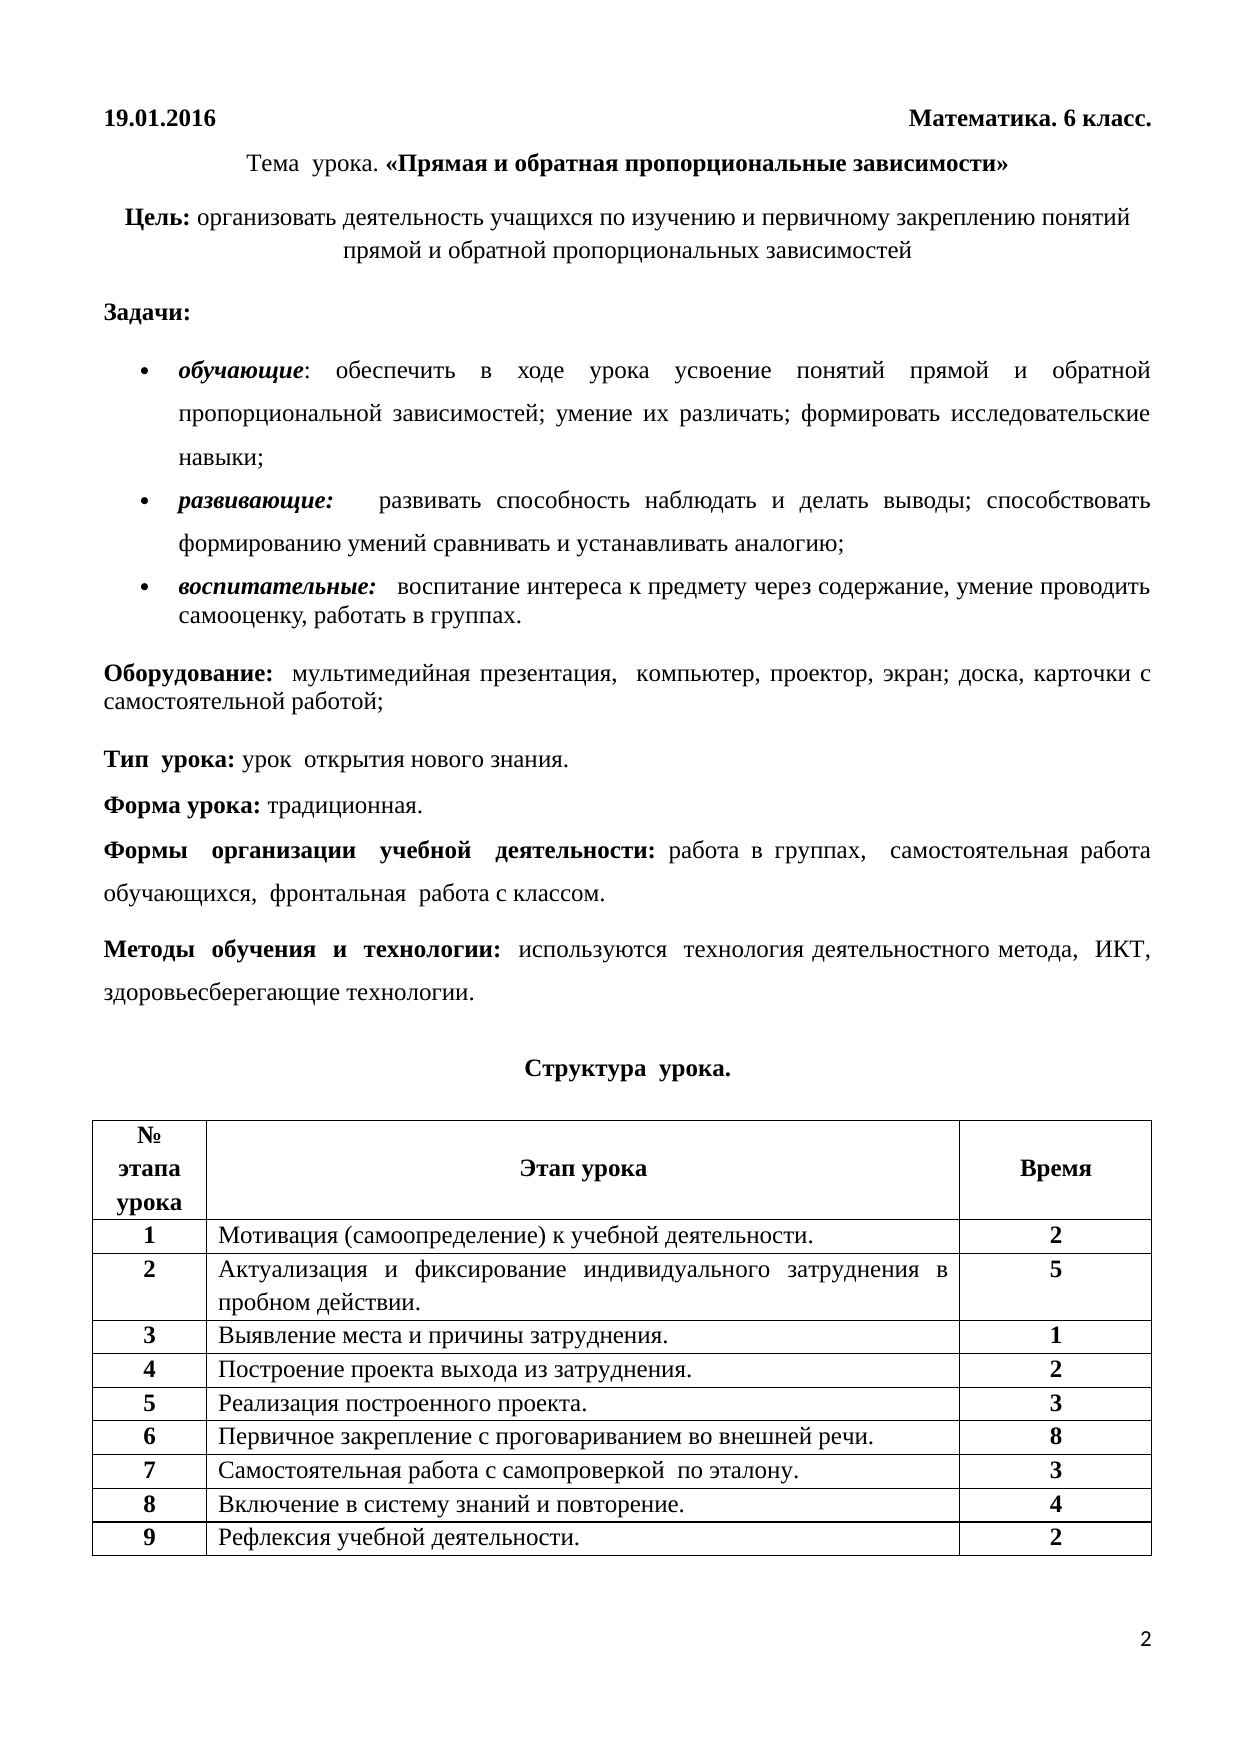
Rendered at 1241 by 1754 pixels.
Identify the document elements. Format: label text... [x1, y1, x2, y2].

table_cell 7 [93, 1455, 206, 1488]
table_cell 9 [93, 1523, 206, 1555]
table_cell 5 [960, 1254, 1151, 1319]
table_cell 2 [93, 1254, 206, 1319]
table_cell 4 [93, 1354, 206, 1387]
table_header Математика. 6 класс. [628, 103, 1163, 148]
table_cell Включение в систему знаний и повторение. [207, 1489, 959, 1521]
table_cell 8 [960, 1421, 1151, 1454]
table_cell Построение проекта выхода из затруднения. [207, 1354, 959, 1387]
table_cell 2 [960, 1354, 1151, 1387]
table_cell 1 [93, 1220, 206, 1253]
list воспитательные: воспитание интереса к предмету через содержание, умение проводить самооценку, работать в группах. [141, 571, 1152, 628]
table_cell Самостоятельная работа с самопроверкой по эталону. [207, 1455, 959, 1488]
table_cell 3 [960, 1455, 1151, 1488]
table_cell Реализация построенного проекта. [207, 1388, 959, 1420]
table_cell 3 [93, 1321, 206, 1353]
table_cell Выявление места и причины затруднения. [207, 1321, 959, 1353]
table_header № этапа урока [93, 1121, 206, 1219]
table_cell 6 [93, 1421, 206, 1454]
text Цель: организовать деятельность учащихся по изучению и первичному закреплению понятий прямой и обратной пропорциональных зависимостей [103, 202, 1152, 264]
table_cell Рефлексия учебной деятельности. [207, 1523, 959, 1555]
table_header Время [960, 1121, 1151, 1219]
text Форма урока: традиционная. [103, 790, 1152, 819]
table_cell Первичное закрепление с проговариванием во внешней речи. [207, 1421, 959, 1454]
table_cell 2 [960, 1220, 1151, 1253]
table_cell 8 [93, 1489, 206, 1521]
table_cell 1 [960, 1321, 1151, 1353]
text Задачи: [103, 297, 1152, 326]
list развивающие: развивать способность наблюдать и делать выводы; способствовать формированию умений сравнивать и устанавливать аналогию; [141, 485, 1152, 557]
list обучающие: обеспечить в ходе урока усвоение понятий прямой и обратной пропорциональной зависимостей; умение их различать; формировать исследовательские навыки; [141, 355, 1152, 470]
table_cell 5 [93, 1388, 206, 1420]
table_cell 4 [960, 1489, 1151, 1521]
table_cell Мотивация (самоопределение) к учебной деятельности. [207, 1220, 959, 1253]
text Методы обучения и технологии: используются технология деятельностного метода, ИКТ, здоровьесберегающие технологии. [103, 934, 1152, 1006]
table_cell Актуализация и фиксирование индивидуального затруднения в пробном действии. [207, 1254, 959, 1319]
table_cell 3 [960, 1388, 1151, 1420]
table_header Этап урока [207, 1121, 959, 1219]
text Тип урока: урок открытия нового знания. [103, 744, 1152, 773]
table_header 19.01.2016 [92, 103, 627, 148]
text Оборудование: мультимедийная презентация, компьютер, проектор, экран; доска, карточки с самостоятельной работой; [103, 658, 1152, 715]
table_cell 2 [960, 1523, 1151, 1555]
text Тема урока. «Прямая и обратная пропорциональные зависимости» [103, 148, 1152, 177]
text Структура урока. [103, 1053, 1152, 1082]
text Формы организации учебной деятельности: работа в группах, самостоятельная работа обучающихся, фронтальная работа с классом. [103, 835, 1152, 907]
